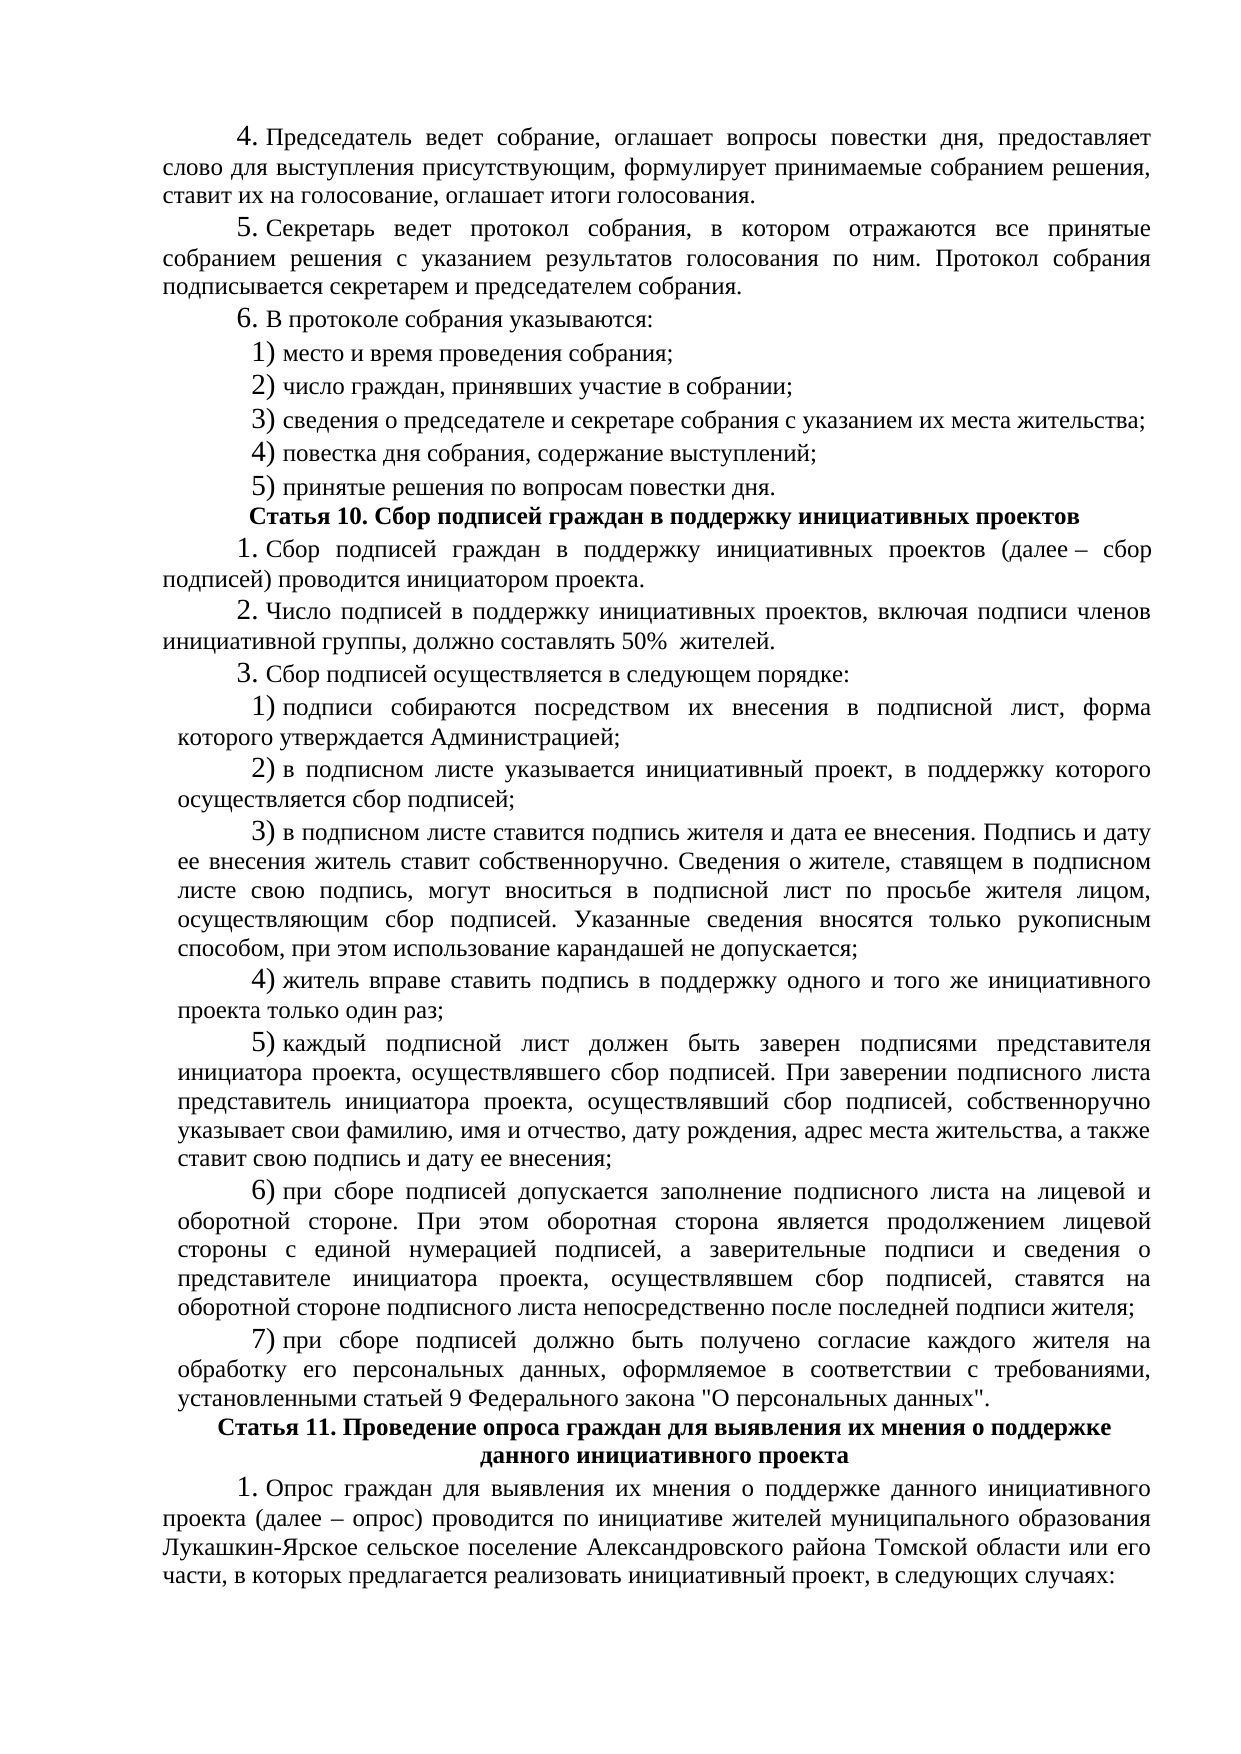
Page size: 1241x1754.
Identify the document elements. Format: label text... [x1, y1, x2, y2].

list при сборе подписей должно быть получено согласие каждого жителя на обработку его персональных данных, оформляемое в соответствии с требованиями, установленными статьей 9 Федерального закона "О персональных данных". [177, 1321, 1152, 1412]
list в подписном листе ставится подпись жителя и дата ее внесения. Подпись и дату ее внесения житель ставит собственноручно. Сведения о жителе, ставящем в подписном листе свою подпись, могут вноситься в подписной лист по просьбе жителя лицом, осуществляющим сбор подписей. Указанные сведения вносятся только рукописным способом, при этом использование карандашей не допускается; [177, 813, 1152, 961]
text Председатель ведет собрание, оглашает вопросы повестки дня, предоставляет слово для выступления присутствующим, формулирует принимаемые собранием решения, ставит их на голосование, оглашает итоги голосования. [162, 118, 1152, 209]
list житель вправе ставить подпись в поддержку одного и того же инициативного проекта только один раз; [177, 961, 1152, 1024]
text Статья 10. Сбор подписей граждан в поддержку инициативных проектов [177, 501, 1152, 530]
list повестка дня собрания, содержание выступлений; [177, 434, 1152, 468]
text Статья 11. Проведение опроса граждан для выявления их мнения о поддержке данного инициативного проекта [177, 1412, 1152, 1469]
list число граждан, принявших участие в собрании; [177, 367, 1152, 401]
list Сбор подписей граждан в поддержку инициативных проектов (далее – сбор подписей) проводится инициатором проекта. [162, 530, 1152, 592]
list сведения о председателе и секретаре собрания с указанием их места жительства; [177, 401, 1152, 434]
list Опрос граждан для выявления их мнения о поддержке данного инициативного проекта (далее – опрос) проводится по инициативе жителей муниципального образования Лукашкин-Ярское сельское поселение Александровского района Томской области или его части, в которых предлагается реализовать инициативный проект, в следующих случаях: [162, 1469, 1152, 1589]
list при сборе подписей допускается заполнение подписного листа на лицевой и оборотной стороне. При этом оборотная сторона является продолжением лицевой стороны с единой нумерацией подписей, а заверительные подписи и сведения о представителе инициатора проекта, осуществлявшем сбор подписей, ставятся на оборотной стороне подписного листа непосредственно после последней подписи жителя; [177, 1172, 1152, 1321]
text Секретарь ведет протокол собрания, в котором отражаются все принятые собранием решения с указанием результатов голосования по ним. Протокол собрания подписывается секретарем и председателем собрания. [162, 209, 1152, 300]
text Сбор подписей осуществляется в следующем порядке: [162, 655, 1152, 688]
text В протоколе собрания указываются: [162, 300, 1152, 334]
list место и время проведения собрания; [177, 334, 1152, 367]
list принятые решения по вопросам повестки дня. [177, 468, 1152, 501]
list подписи собираются посредством их внесения в подписной лист, форма которого утверждается Администрацией; [177, 688, 1152, 751]
text Число подписей в поддержку инициативных проектов, включая подписи членов инициативной группы, должно составлять 50% жителей. [162, 592, 1152, 655]
list каждый подписной лист должен быть заверен подписями представителя инициатора проекта, осуществлявшего сбор подписей. При заверении подписного листа представитель инициатора проекта, осуществлявший сбор подписей, собственноручно указывает свои фамилию, имя и отчество, дату рождения, адрес места жительства, а также ставит свою подпись и дату ее внесения; [177, 1024, 1152, 1172]
list в подписном листе указывается инициативный проект, в поддержку которого осуществляется сбор подписей; [177, 751, 1152, 813]
